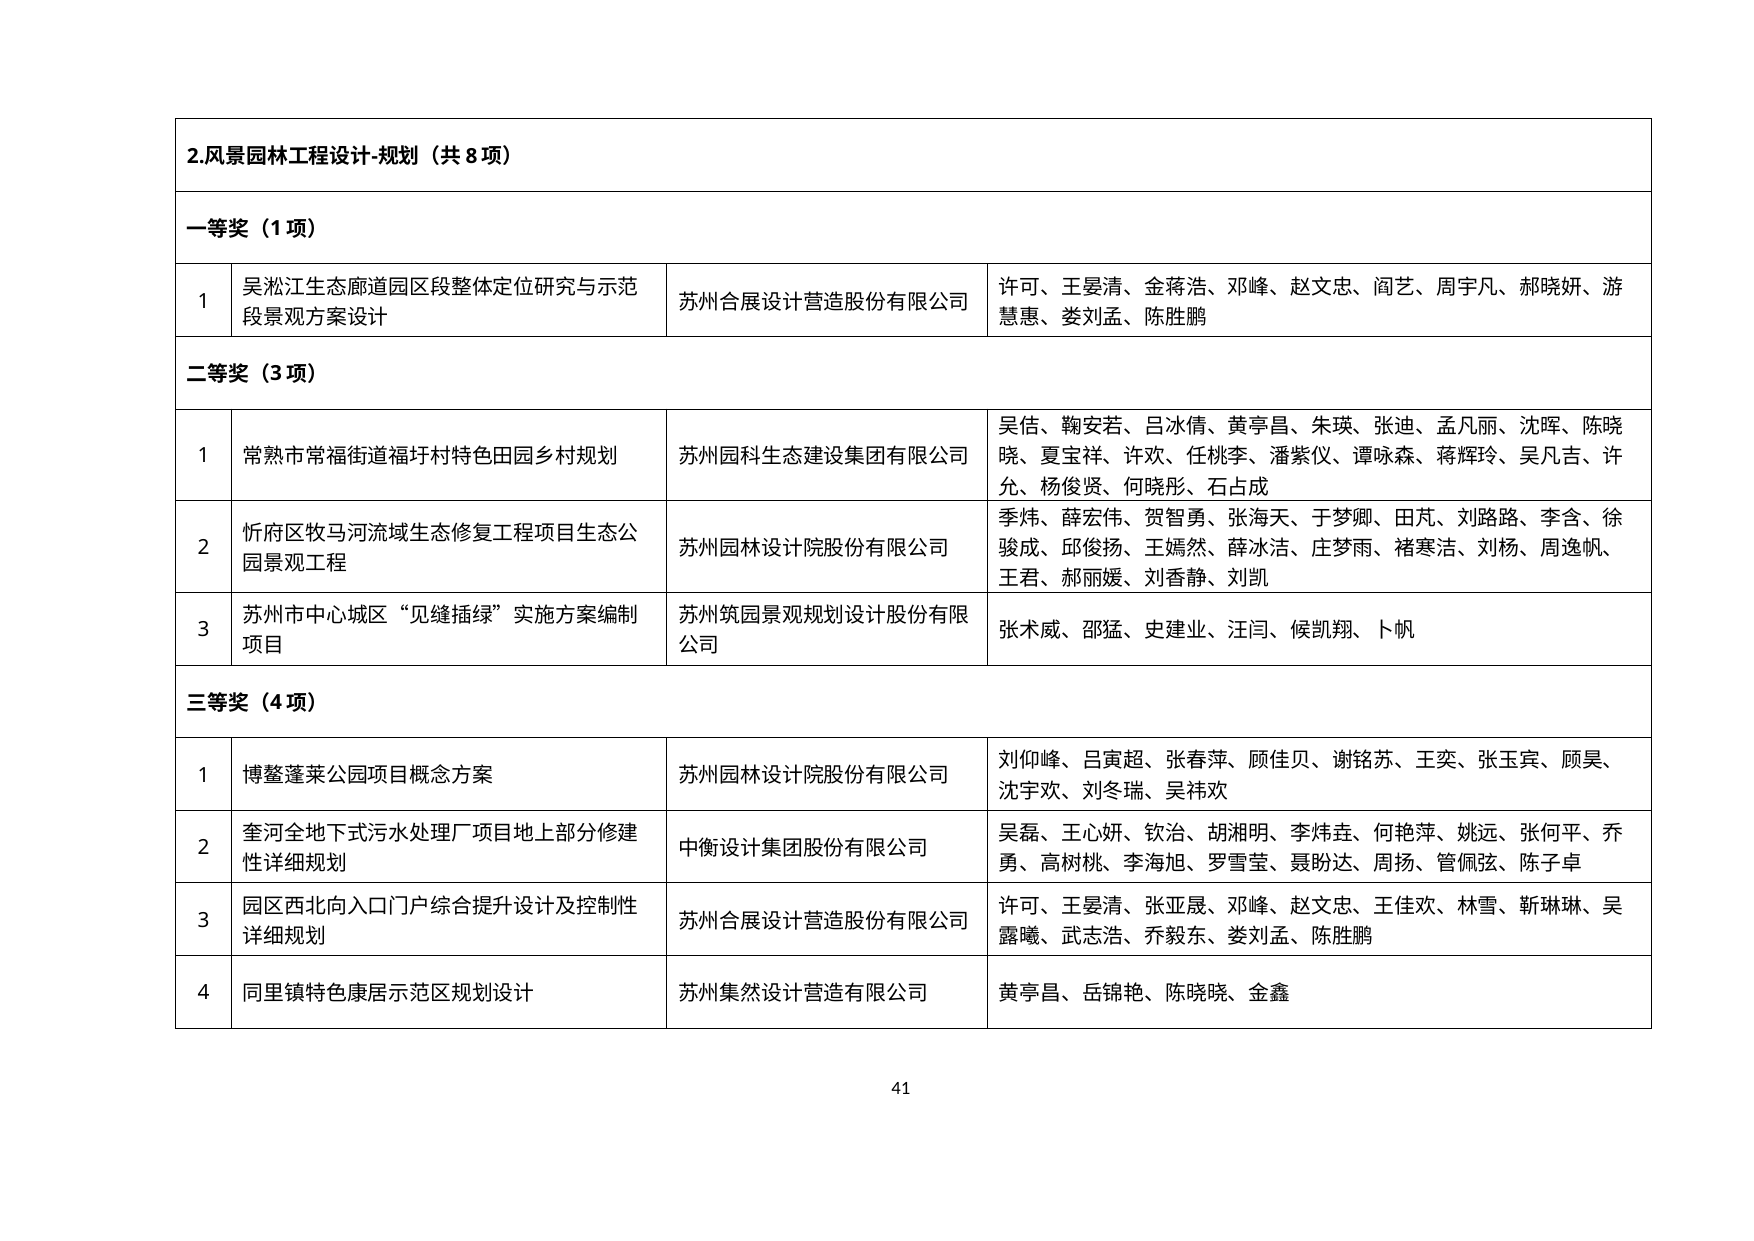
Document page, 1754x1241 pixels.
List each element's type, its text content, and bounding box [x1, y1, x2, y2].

table_cell 吴磊、王心妍、钦治、胡湘明、李炜垚、何艳萍、姚远、张何平、乔勇、高树桃、李海旭、罗雪莹、聂盼达、周扬、管佩弦、陈子卓 [988, 811, 1651, 882]
table_cell 3 [176, 593, 231, 664]
table_cell 同里镇特色康居示范区规划设计 [232, 956, 666, 1027]
table_cell 二等奖（3项） [176, 337, 1651, 408]
table_cell 园区西北向入口门户综合提升设计及控制性详细规划 [232, 883, 666, 955]
table_cell 4 [176, 956, 231, 1027]
table_cell 张术威、邵猛、史建业、汪闫、候凯翔、卜帆 [988, 593, 1651, 664]
table_cell 三等奖（4项） [176, 666, 1651, 737]
table_cell 博鳌蓬莱公园项目概念方案 [232, 738, 666, 810]
table_cell 苏州筑园景观规划设计股份有限公司 [667, 593, 987, 664]
table_cell 奎河全地下式污水处理厂项目地上部分修建性详细规划 [232, 811, 666, 882]
table_cell 苏州园科生态建设集团有限公司 [667, 410, 987, 500]
table_cell 3 [176, 883, 231, 955]
table_cell 常熟市常福街道福圩村特色田园乡村规划 [232, 410, 666, 500]
table_cell 苏州园林设计院股份有限公司 [667, 501, 987, 592]
table_cell 许可、王晏清、张亚晟、邓峰、赵文忠、王佳欢、林雪、靳琳琳、吴露曦、武志浩、乔毅东、娄刘孟、陈胜鹏 [988, 883, 1651, 955]
table_cell 吴佶、鞠安若、吕冰倩、黄亭昌、朱瑛、张迪、孟凡丽、沈晖、陈晓晓、夏宝祥、许欢、任桃李、潘紫仪、谭咏森、蒋辉玲、吴凡吉、许允、杨俊贤、何晓彤、石占成 [988, 410, 1651, 500]
table_cell 1 [176, 410, 231, 500]
table_cell 忻府区牧马河流域生态修复工程项目生态公园景观工程 [232, 501, 666, 592]
table_cell 许可、王晏清、金蒋浩、邓峰、赵文忠、阎艺、周宇凡、郝晓妍、游慧惠、娄刘孟、陈胜鹏 [988, 264, 1651, 336]
table_cell 1 [176, 738, 231, 810]
table_cell 吴淞江生态廊道园区段整体定位研究与示范段景观方案设计 [232, 264, 666, 336]
table_cell 苏州合展设计营造股份有限公司 [667, 264, 987, 336]
table_cell 刘仰峰、吕寅超、张春萍、顾佳贝、谢铭苏、王奕、张玉宾、顾昊、沈宇欢、刘冬瑞、吴祎欢 [988, 738, 1651, 810]
table_cell 苏州合展设计营造股份有限公司 [667, 883, 987, 955]
table_cell 季炜、薛宏伟、贺智勇、张海天、于梦卿、田芃、刘路路、李含、徐骏成、邱俊扬、王嫣然、薛冰洁、庄梦雨、褚寒洁、刘杨、周逸帆、王君、郝丽媛、刘香静、刘凯 [988, 501, 1651, 592]
table_cell 2.风景园林工程设计-规划（共8项） [176, 119, 1651, 191]
table_cell 中衡设计集团股份有限公司 [667, 811, 987, 882]
table_cell 一等奖（1项） [176, 192, 1651, 263]
table_cell 苏州集然设计营造有限公司 [667, 956, 987, 1027]
table_cell 1 [176, 264, 231, 336]
table_cell 黄亭昌、岳锦艳、陈晓晓、金鑫 [988, 956, 1651, 1027]
table_cell 2 [176, 811, 231, 882]
table_cell 苏州园林设计院股份有限公司 [667, 738, 987, 810]
table_cell 2 [176, 501, 231, 592]
table_cell 苏州市中心城区“见缝插绿”实施方案编制项目 [232, 593, 666, 664]
